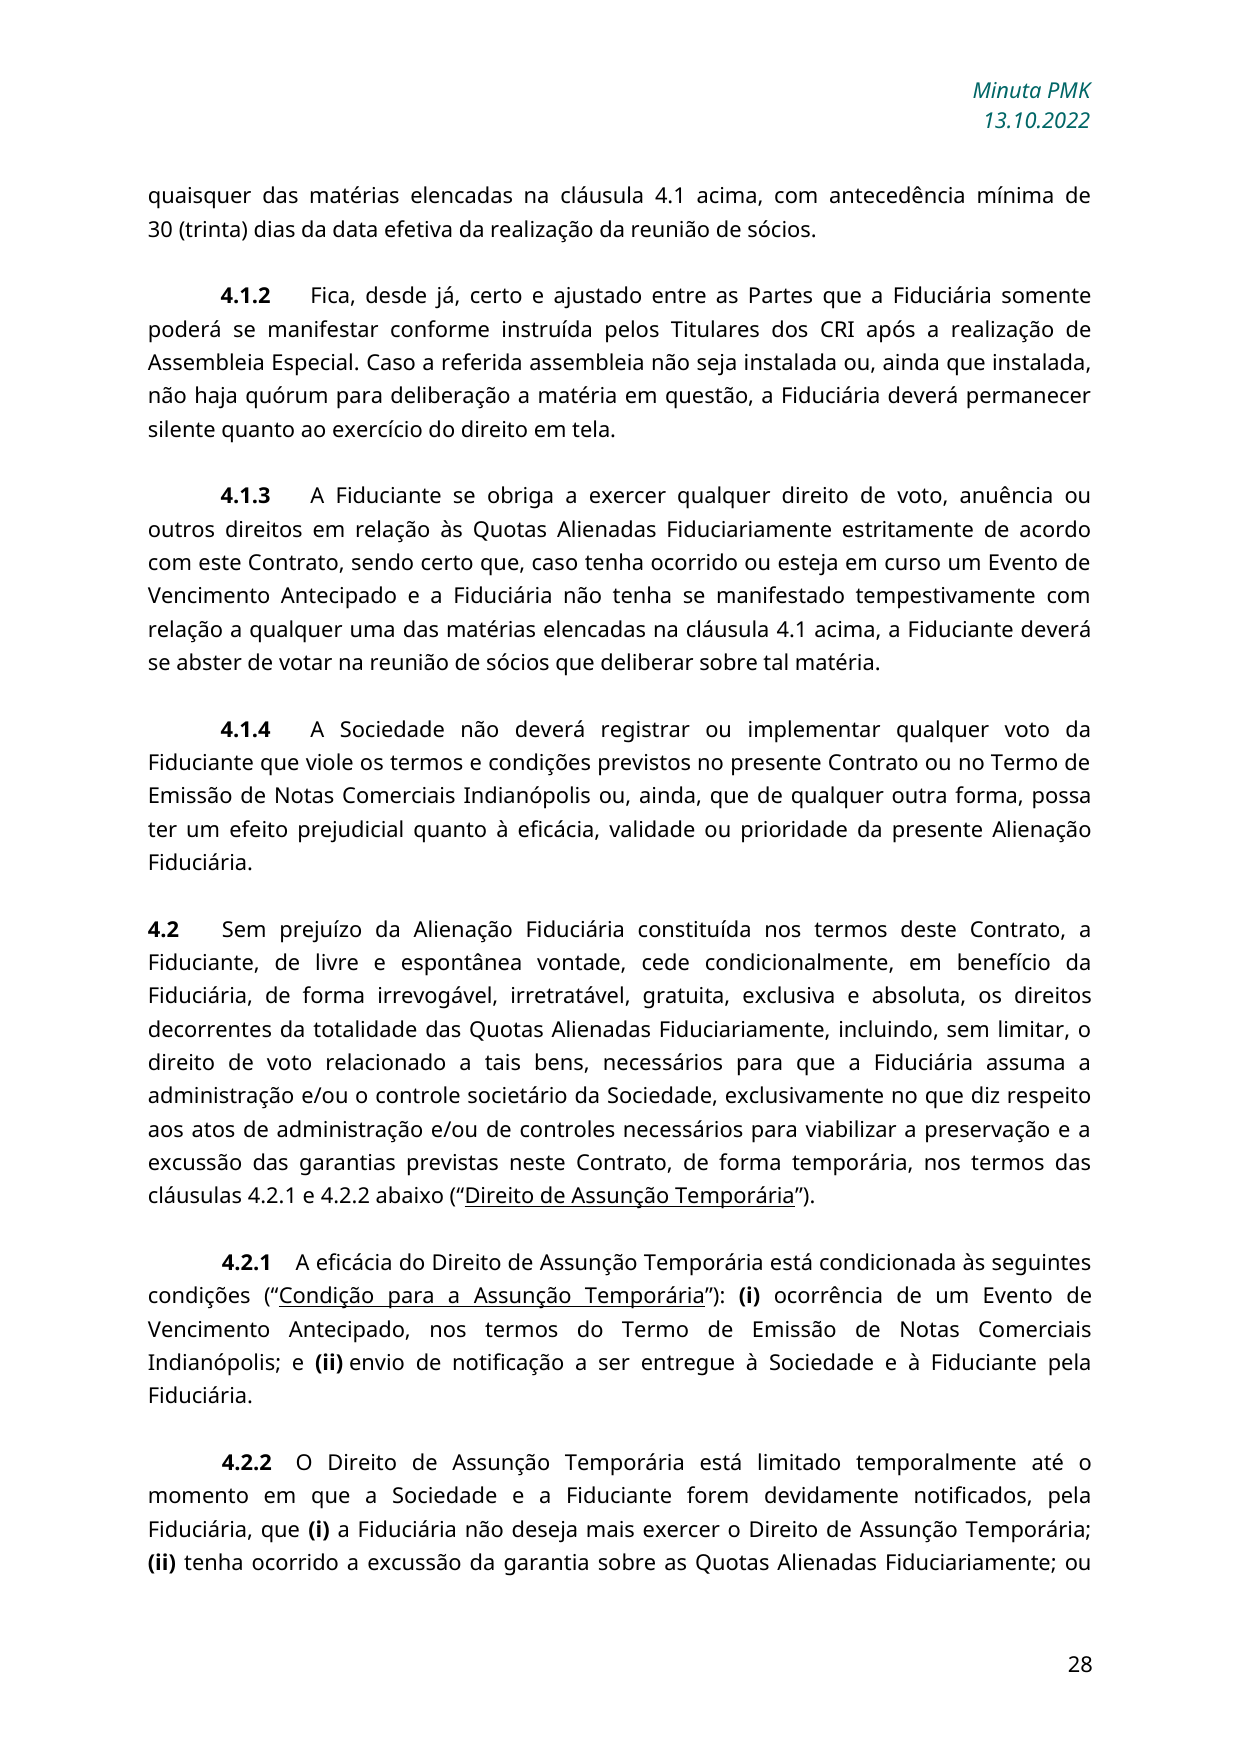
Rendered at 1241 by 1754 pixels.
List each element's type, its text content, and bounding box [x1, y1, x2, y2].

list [148, 1444, 1092, 1577]
list A Fiduciante se obriga a exercer qualquer direito de voto, anuência ou outros direitos em relação às Quotas Alienadas Fiduciariamente estritamente de acordo com este Contrato, sendo certo que, caso tenha ocorrido ou esteja em curso um Evento de Vencimento Antecipado e a Fiduciária não tenha se manifestado tempestivamente com relação a qualquer uma das matérias elencadas na cláusula 4.1 acima, a Fiduciante deverá se abster de votar na reunião de sócios que deliberar sobre tal matéria. [148, 477, 1092, 677]
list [148, 177, 1092, 244]
list A eficácia do Direito de Assunção Temporária está condicionada às seguintes condições (“Condição para a Assunção Temporária”): (i) ocorrência de um Evento de Vencimento Antecipado, nos termos do Termo de Emissão de Notas Comerciais Indianópolis; e (ii) envio de notificação a ser entregue à Sociedade e à Fiduciante pela Fiduciária. [148, 1244, 1092, 1411]
list Fica, desde já, certo e ajustado entre as Partes que a Fiduciária somente poderá se manifestar conforme instruída pelos Titulares dos CRI após a realização de Assembleia Especial. Caso a referida assembleia não seja instalada ou, ainda que instalada, não haja quórum para deliberação a matéria em questão, a Fiduciária deverá permanecer silente quanto ao exercício do direito em tela. [148, 277, 1092, 444]
list Sem prejuízo da Alienação Fiduciária constituída nos termos deste Contrato, a Fiduciante, de livre e espontânea vontade, cede condicionalmente, em benefício da Fiduciária, de forma irrevogável, irretratável, gratuita, exclusiva e absoluta, os direitos decorrentes da totalidade das Quotas Alienadas Fiduciariamente, incluindo, sem limitar, o direito de voto relacionado a tais bens, necessários para que a Fiduciária assuma a administração e/ou o controle societário da Sociedade, exclusivamente no que diz respeito aos atos de administração e/ou de controles necessários para viabilizar a preservação e a excussão das garantias previstas neste Contrato, de forma temporária, nos termos das cláusulas 4.2.1 e 4.2.2 abaixo (“Direito de Assunção Temporária”). [148, 911, 1092, 1211]
list A Sociedade não deverá registrar ou implementar qualquer voto da Fiduciante que viole os termos e condições previstos no presente Contrato ou no Termo de Emissão de Notas Comerciais Indianópolis ou, ainda, que de qualquer outra forma, possa ter um efeito prejudicial quanto à eficácia, validade ou prioridade da presente Alienação Fiduciária. [148, 711, 1092, 877]
